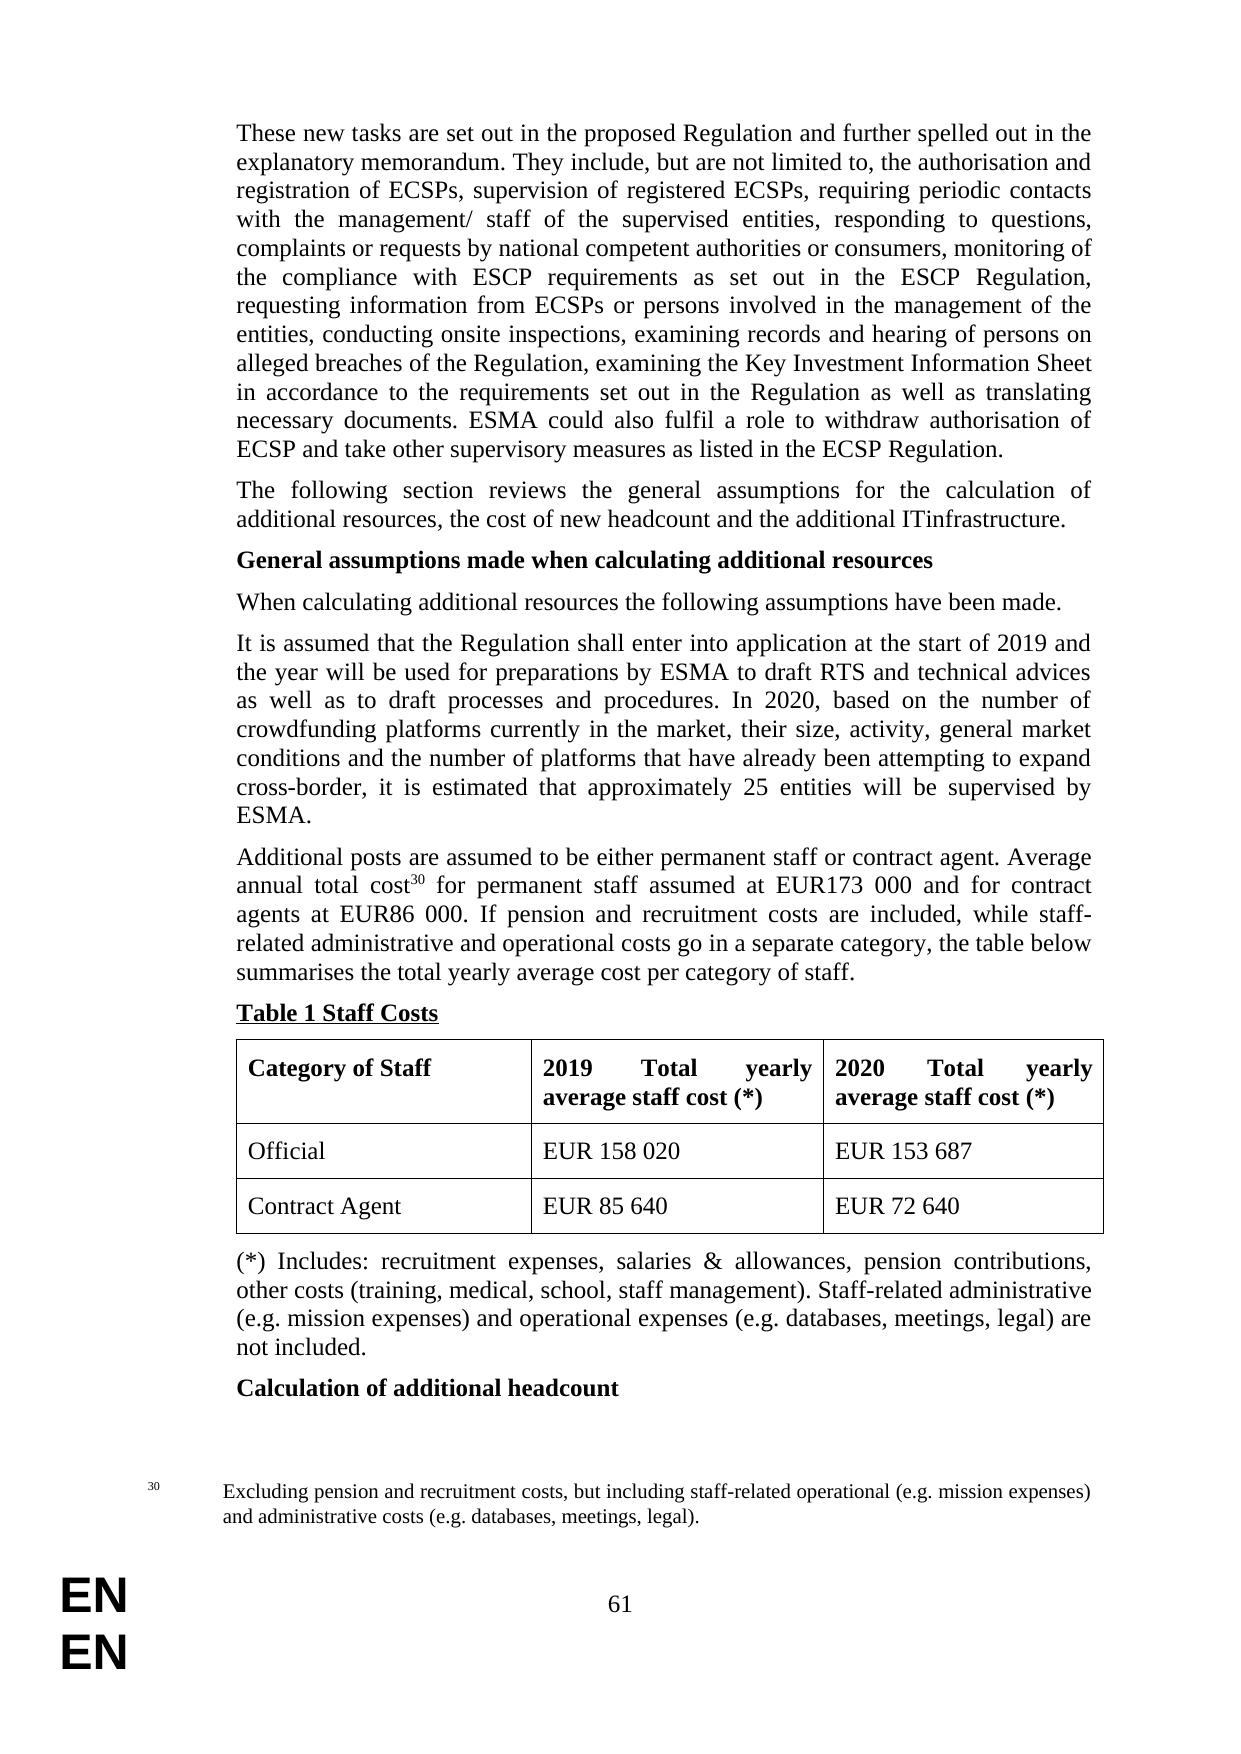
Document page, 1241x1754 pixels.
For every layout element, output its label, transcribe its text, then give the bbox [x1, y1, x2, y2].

text Table 1 Staff Costs [236, 998, 1092, 1027]
table_cell EUR 158 020 [532, 1124, 823, 1178]
table_header 2019 Total yearly average staff cost (*) [532, 1040, 823, 1123]
table_header 2020 Total yearly average staff cost (*) [824, 1040, 1103, 1123]
table_cell Official [237, 1124, 531, 1178]
text General assumptions made when calculating additional resources [236, 546, 1092, 574]
text It is assumed that the Regulation shall enter into application at the start of 2019 and the year will be used for preparations by ESMA to draft RTS and technical advices as well as to draft processes and procedures. In 2020, based on the number of crowdfunding platforms currently in the market, their size, activity, general market conditions and the number of platforms that have already been attempting to expand cross-border, it is estimated that approximately 25 entities will be supervised by ESMA. [236, 628, 1092, 829]
table_cell EUR 153 687 [824, 1124, 1103, 1178]
text Additional posts are assumed to be either permanent staff or contract agent. Average annual total cost for permanent staff assumed at EUR173 000 and for contract agents at EUR86 000. If pension and recruitment costs are included, while staff-related administrative and operational costs go in a separate category, the table below summarises the total yearly average cost per category of staff. [236, 842, 1092, 986]
text (*) Includes: recruitment expenses, salaries & allowances, pension contributions, other costs (training, medical, school, staff management). Staff-related administrative (e.g. mission expenses) and operational expenses (e.g. databases, meetings, legal) are not included. [236, 1246, 1092, 1361]
text These new tasks are set out in the proposed Regulation and further spelled out in the explanatory memorandum. They include, but are not limited to, the authorisation and registration of ECSPs, supervision of registered ECSPs, requiring periodic contacts with the management/ staff of the supervised entities, responding to questions, complaints or requests by national competent authorities or consumers, monitoring of the compliance with ESCP requirements as set out in the ESCP Regulation, requesting information from ECSPs or persons involved in the management of the entities, conducting onsite inspections, examining records and hearing of persons on alleged breaches of the Regulation, examining the Key Investment Information Sheet in accordance to the requirements set out in the Regulation as well as translating necessary documents. ESMA could also fulfil a role to withdraw authorisation of ECSP and take other supervisory measures as listed in the ECSP Regulation. [236, 118, 1092, 463]
text When calculating additional resources the following assumptions have been made. [236, 587, 1092, 616]
table_cell EUR 72 640 [824, 1179, 1103, 1232]
table_cell Contract Agent [237, 1179, 531, 1232]
table_cell EUR 85 640 [532, 1179, 823, 1232]
text Calculation of additional headcount [236, 1373, 1092, 1402]
table_header Category of Staff [237, 1040, 531, 1123]
text The following section reviews the general assumptions for the calculation of additional resources, the cost of new headcount and the additional ITinfrastructure. [236, 476, 1092, 533]
